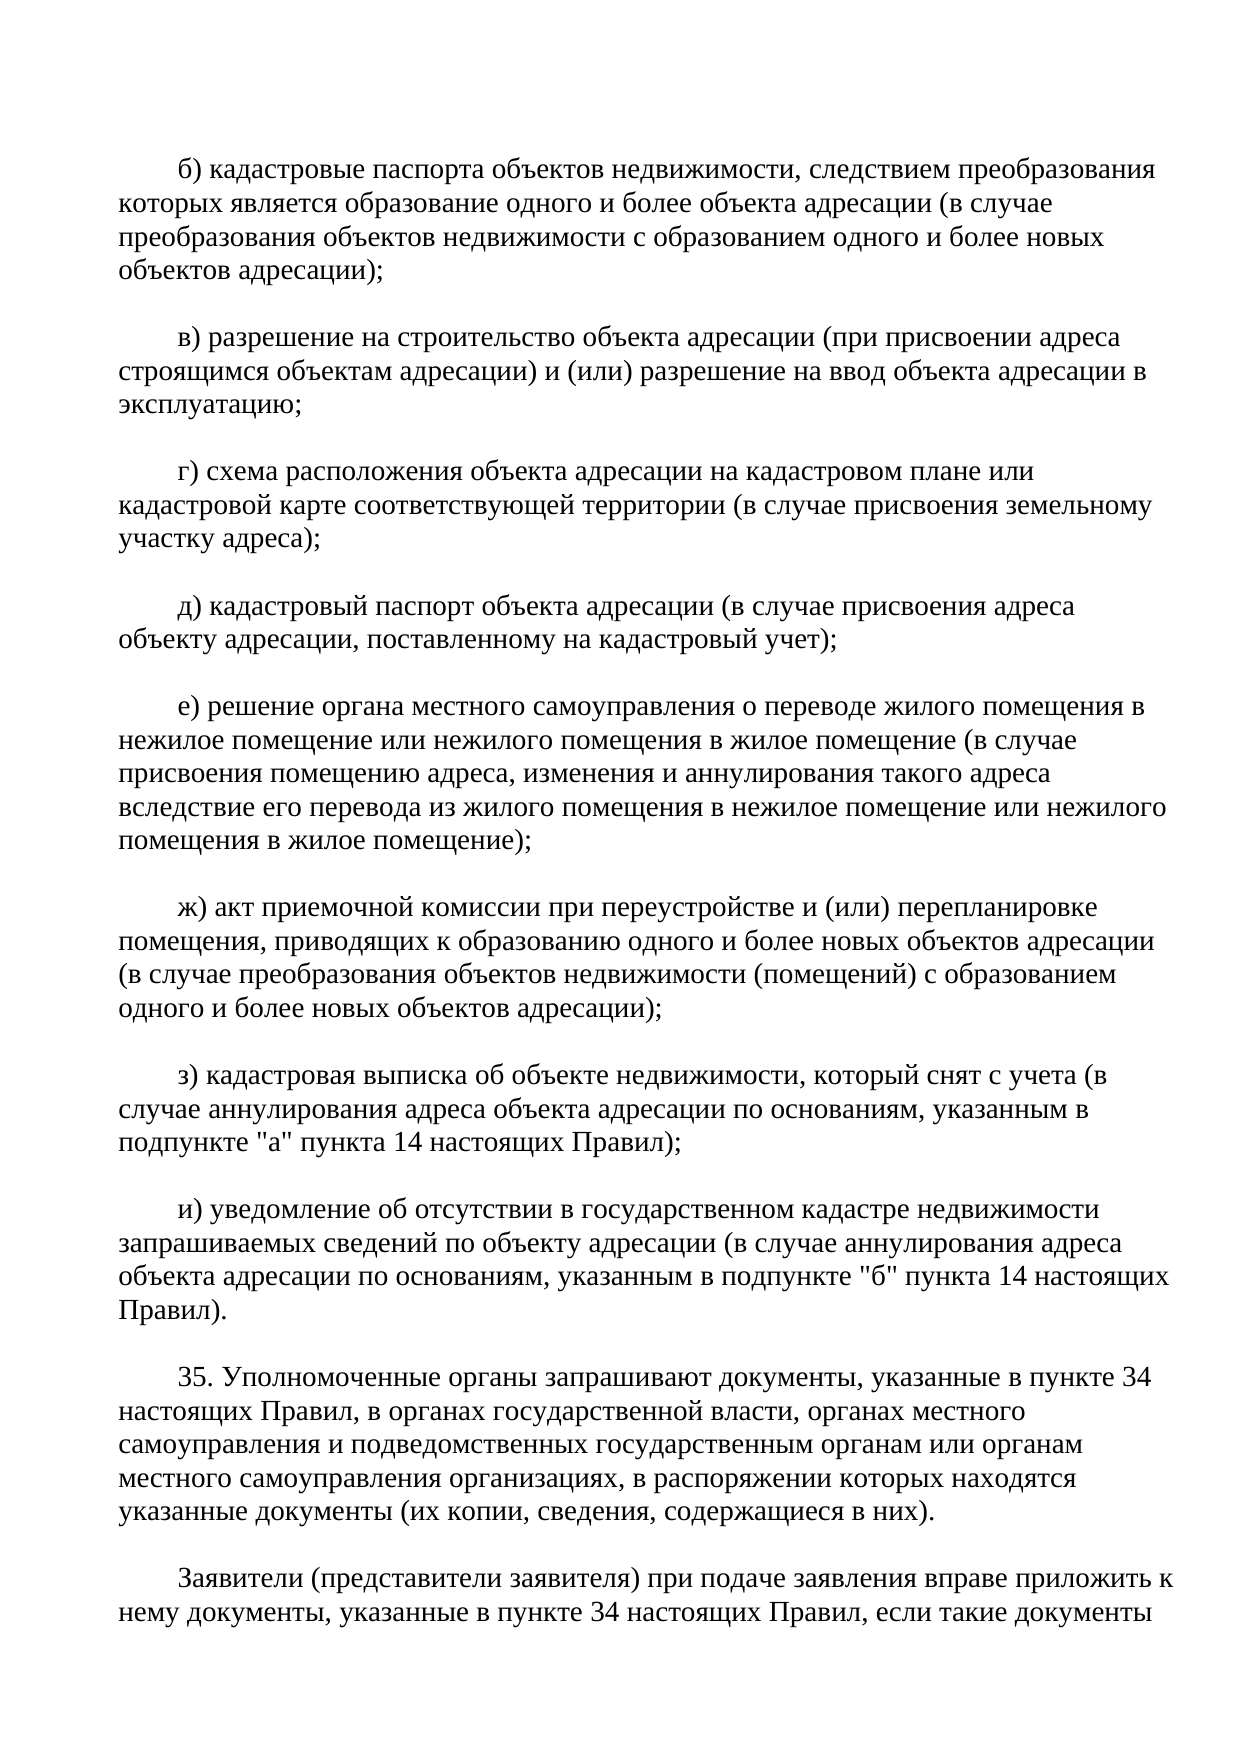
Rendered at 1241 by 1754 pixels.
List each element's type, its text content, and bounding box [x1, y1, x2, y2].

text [118, 1560, 1181, 1627]
text д) кадастровый паспорт объекта адресации (в случае присвоения адреса объекту адресации, поставленному на кадастровый учет); [118, 588, 1181, 655]
text 35. Уполномоченные органы запрашивают документы, указанные в пункте 34 настоящих Правил, в органах государственной власти, органах местного самоуправления и подведомственных государственным органам или органам местного самоуправления организациях, в распоряжении которых находятся указанные документы (их копии, сведения, содержащиеся в них). [118, 1359, 1181, 1527]
text е) решение органа местного самоуправления о переводе жилого помещения в нежилое помещение или нежилого помещения в жилое помещение (в случае присвоения помещению адреса, изменения и аннулирования такого адреса вследствие его перевода из жилого помещения в нежилое помещение или нежилого помещения в жилое помещение); [118, 688, 1181, 856]
text з) кадастровая выписка об объекте недвижимости, который снят с учета (в случае аннулирования адреса объекта адресации по основаниям, указанным в подпункте "а" пункта 14 настоящих Правил); [118, 1057, 1181, 1158]
text г) схема расположения объекта адресации на кадастровом плане или кадастровой карте соответствующей территории (в случае присвоения земельному участку адреса); [118, 453, 1181, 554]
text ж) акт приемочной комиссии при переустройстве и (или) перепланировке помещения, приводящих к образованию одного и более новых объектов адресации (в случае преобразования объектов недвижимости (помещений) с образованием одного и более новых объектов адресации); [118, 889, 1181, 1024]
text в) разрешение на строительство объекта адресации (при присвоении адреса строящимся объектам адресации) и (или) разрешение на ввод объекта адресации в эксплуатацию; [118, 319, 1181, 420]
text и) уведомление об отсутствии в государственном кадастре недвижимости запрашиваемых сведений по объекту адресации (в случае аннулирования адреса объекта адресации по основаниям, указанным в подпункте "б" пункта 14 настоящих Правил). [118, 1191, 1181, 1326]
text б) кадастровые паспорта объектов недвижимости, следствием преобразования которых является образование одного и более объекта адресации (в случае преобразования объектов недвижимости с образованием одного и более новых объектов адресации); [118, 152, 1181, 286]
